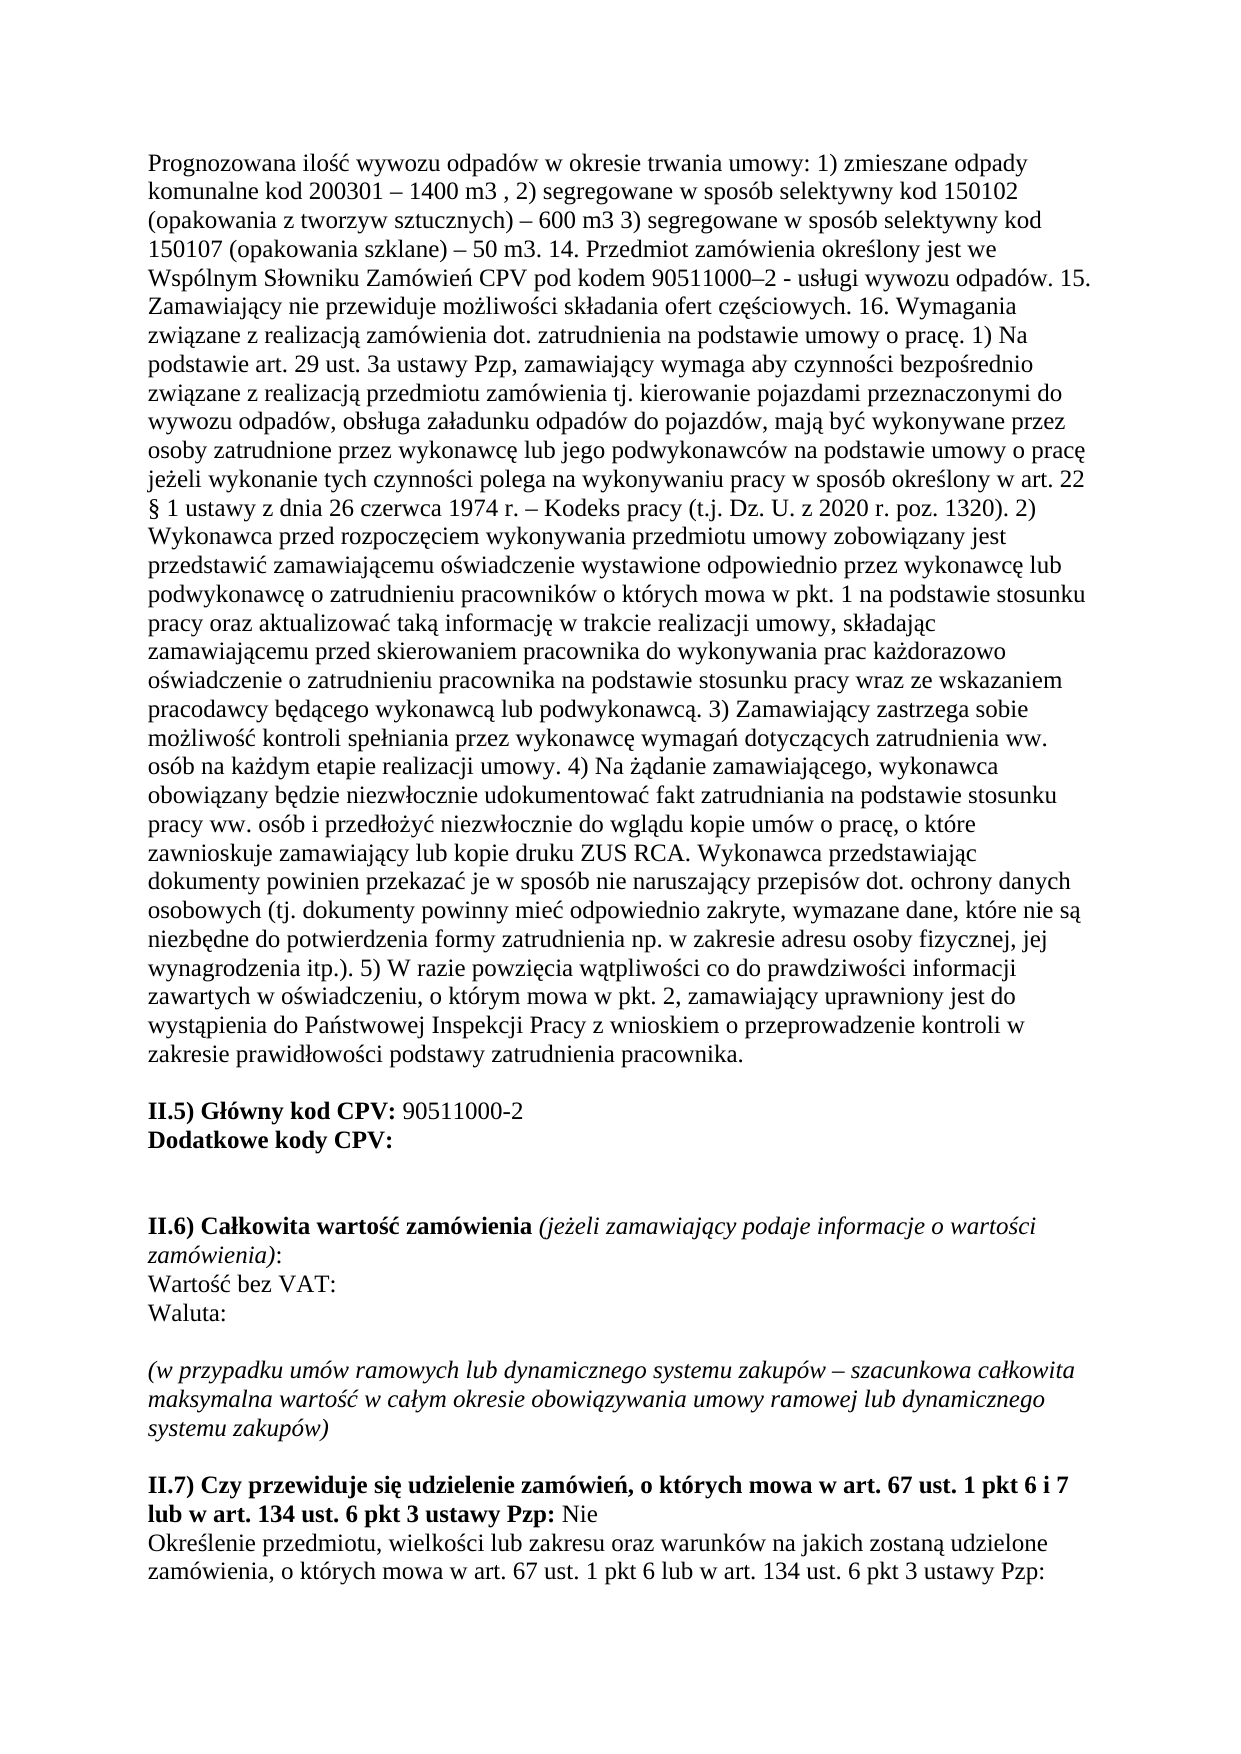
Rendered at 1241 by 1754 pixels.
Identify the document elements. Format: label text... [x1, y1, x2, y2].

text (w przypadku umów ramowych lub dynamicznego systemu zakupów – szacunkowa całkowita maksymalna wartość w całym okresie obowiązywania umowy ramowej lub dynamicznego systemu zakupów) [148, 1326, 1093, 1441]
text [148, 148, 1093, 1326]
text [148, 1441, 1093, 1585]
